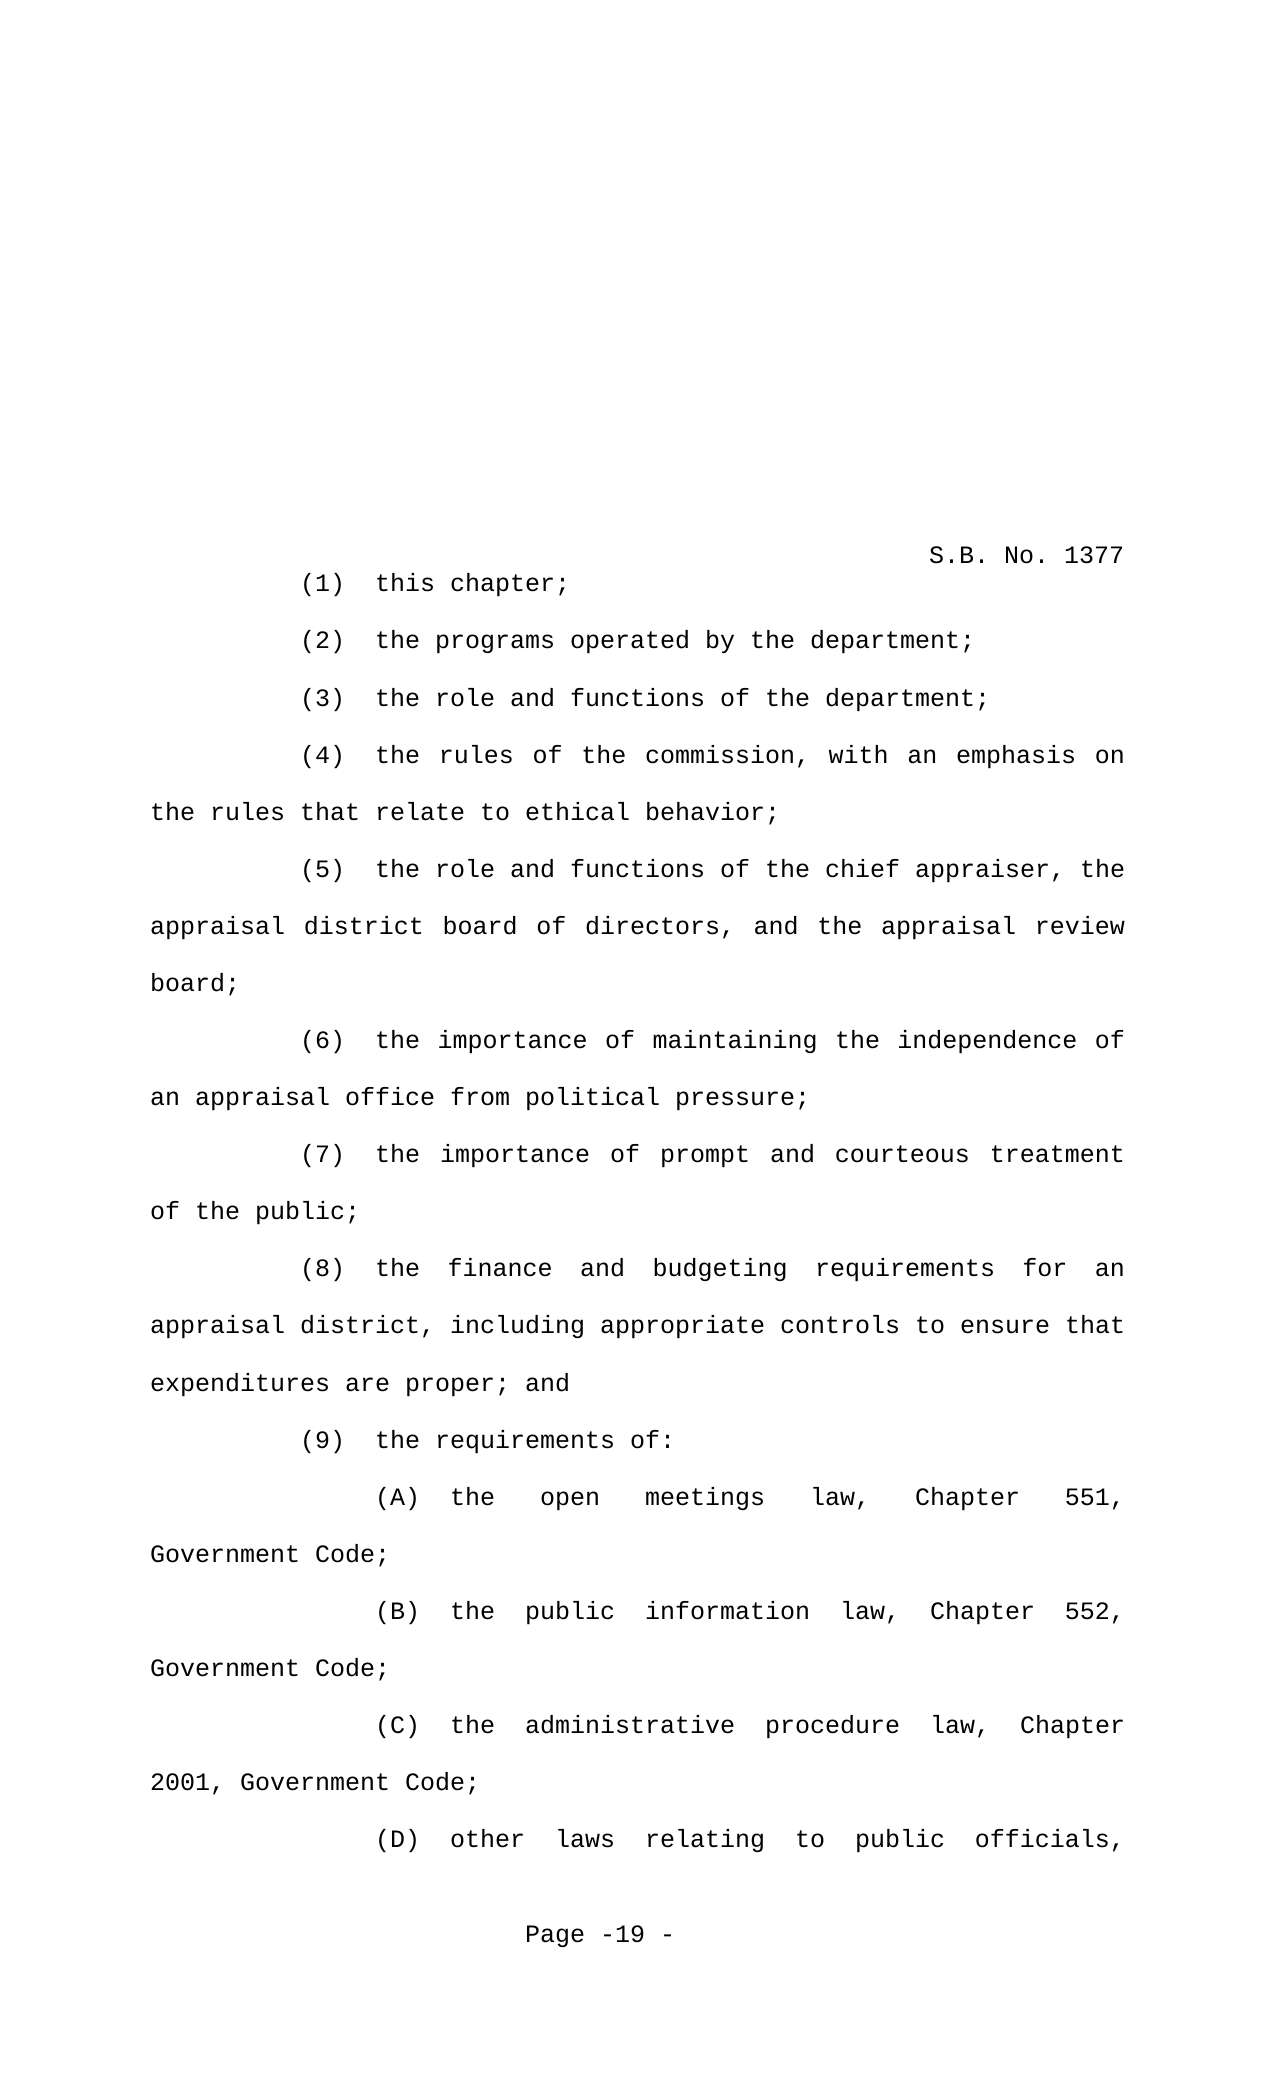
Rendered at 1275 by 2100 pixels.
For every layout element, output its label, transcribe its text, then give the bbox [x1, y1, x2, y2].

text (A) the open meetings law, Chapter 551, Government Code; [150, 1484, 1125, 1570]
text (1) this chapter; [150, 571, 1125, 599]
text (4) the rules of the commission, with an emphasis on the rules that relate to ethical behavior; [150, 742, 1125, 828]
text (6) the importance of maintaining the independence of an appraisal office from political pressure; [150, 1027, 1125, 1113]
text (C) the administrative procedure law, Chapter 2001, Government Code; [150, 1712, 1125, 1798]
text (B) the public information law, Chapter 552, Government Code; [150, 1598, 1125, 1684]
text (9) the requirements of: [150, 1427, 1125, 1456]
text (5) the role and functions of the chief appraiser, the appraisal district board of directors, and the appraisal review board; [150, 856, 1125, 999]
text (8) the finance and budgeting requirements for an appraisal district, including appropriate controls to ensure that expenditures are proper; and [150, 1256, 1125, 1398]
text (7) the importance of prompt and courteous treatment of the public; [150, 1142, 1125, 1227]
text (3) the role and functions of the department; [150, 685, 1125, 713]
text (2) the programs operated by the department; [150, 628, 1125, 656]
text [150, 1827, 1125, 1855]
